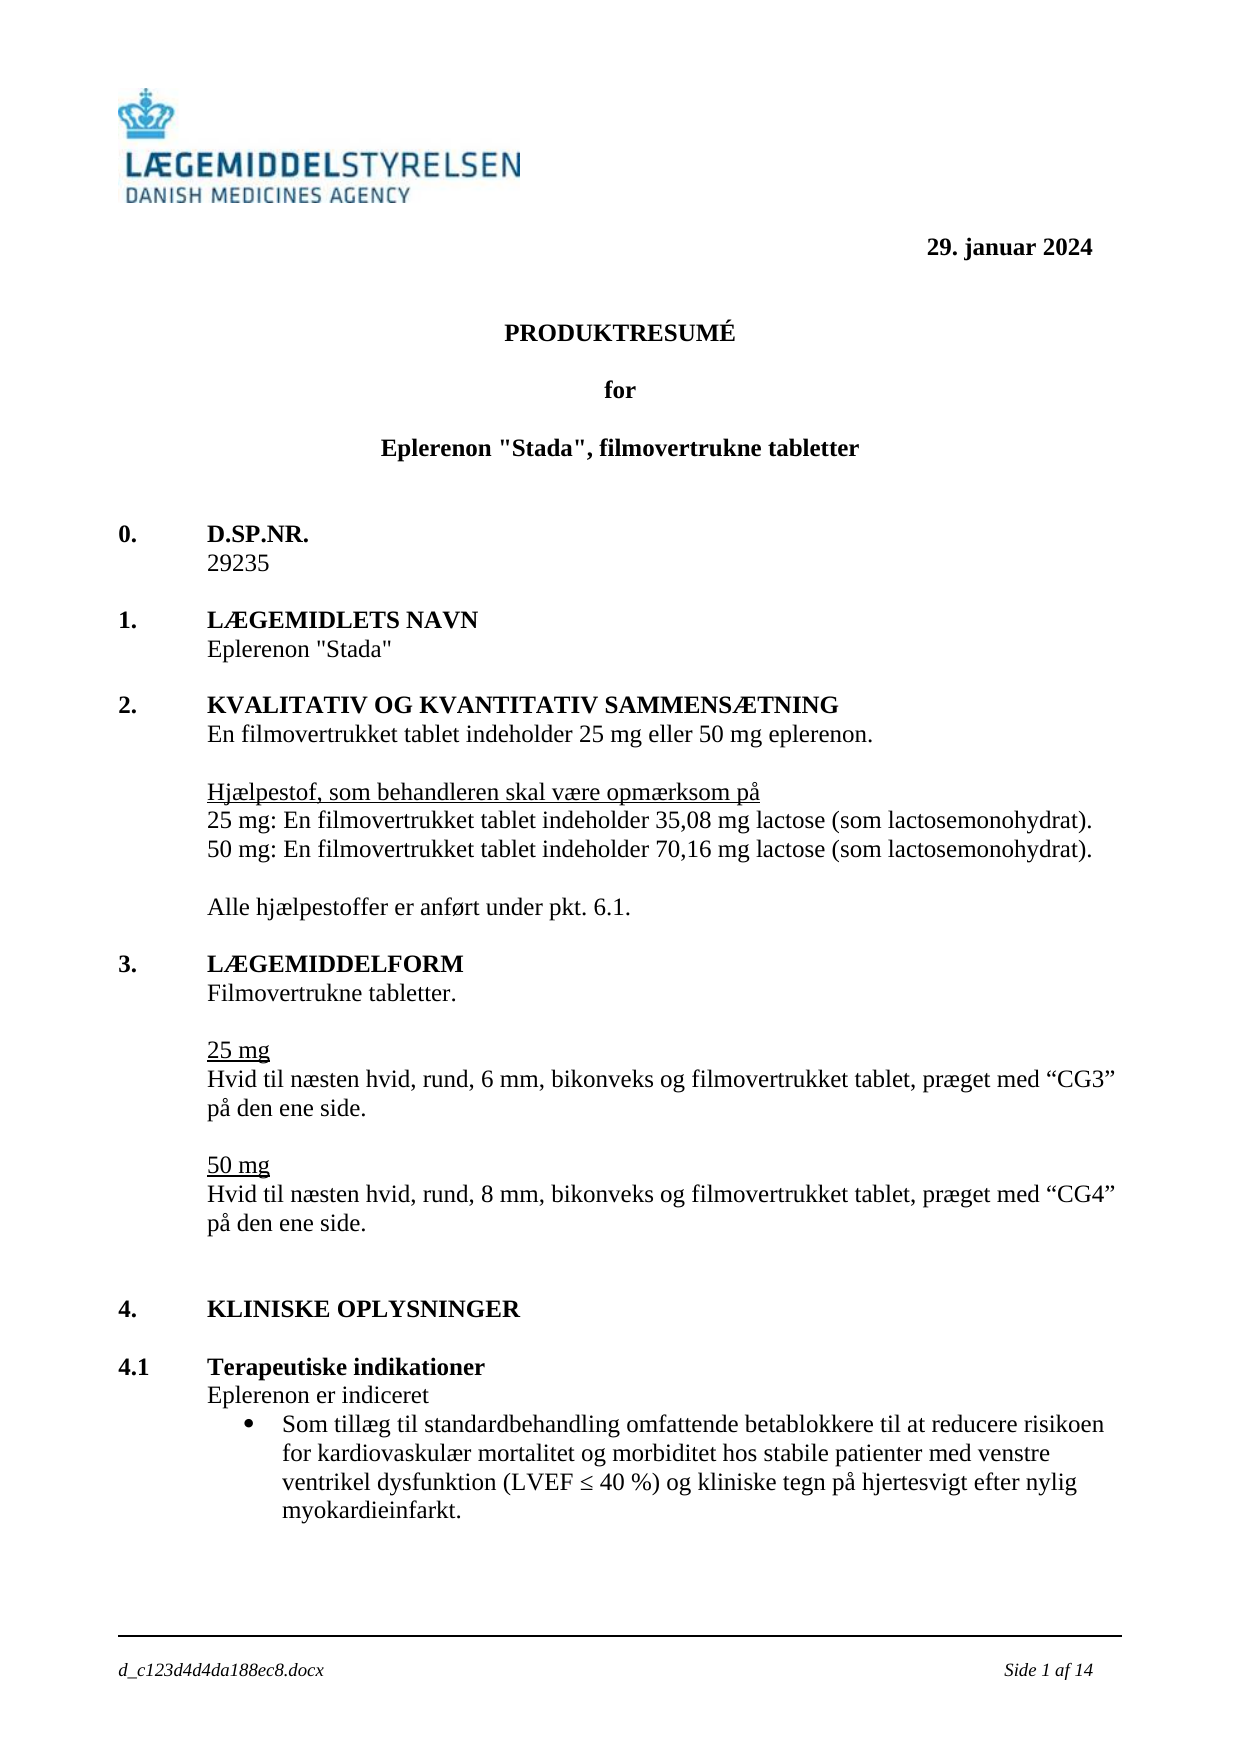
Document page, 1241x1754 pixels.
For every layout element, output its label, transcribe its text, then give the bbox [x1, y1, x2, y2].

text Hvid til næsten hvid, rund, 6 mm, bikonveks og filmovertrukket tablet, præget med “CG3” på den ene side. [207, 1064, 1122, 1122]
text 50 mg [207, 1150, 1122, 1179]
text Eplerenon "Stada" [118, 634, 1122, 663]
text 4.1 Terapeutiske indikationer [118, 1352, 1122, 1380]
text 3. LÆGEMIDDELFORM [118, 949, 1122, 978]
text 29235 [118, 548, 1122, 577]
picture [118, 88, 520, 203]
text Hjælpestof, som behandleren skal være opmærksom på [207, 777, 1122, 805]
list Som tillæg til standardbehandling omfattende betablokkere til at reducere risikoen for kardiovaskulær mortalitet og morbiditet hos stabile patienter med venstre ventrikel dysfunktion (LVEF ≤ 40 %) og kliniske tegn på hjertesvigt efter nylig myokardieinfarkt. [244, 1409, 1122, 1524]
text Hvid til næsten hvid, rund, 8 mm, bikonveks og filmovertrukket tablet, præget med “CG4” på den ene side. [207, 1179, 1122, 1237]
text 1. LÆGEMIDLETS NAVN [118, 605, 1122, 634]
text Alle hjælpestoffer er anført under pkt. 6.1. [207, 892, 1122, 920]
text PRODUKTRESUMÉ [118, 318, 1122, 347]
text 25 mg [207, 1035, 1122, 1064]
text 50 mg: En filmovertrukket tablet indeholder 70,16 mg lactose (som lactosemonohydrat). [207, 834, 1122, 863]
text En filmovertrukket tablet indeholder 25 mg eller 50 mg eplerenon. [207, 719, 1122, 748]
text Eplerenon "Stada", filmovertrukne tabletter [118, 433, 1122, 462]
text 4. KLINISKE OPLYSNINGER [118, 1294, 1122, 1323]
text 25 mg: En filmovertrukket tablet indeholder 35,08 mg lactose (som lactosemonohydrat). [118, 805, 1122, 834]
text Eplerenon er indiceret [207, 1380, 1122, 1409]
title 29. januar 2024 [118, 232, 1122, 260]
text for [118, 375, 1122, 404]
text 2. KVALITATIV OG KVANTITATIV SAMMENSÆTNING [118, 690, 1122, 719]
text Filmovertrukne tabletter. [207, 978, 1122, 1007]
text 0. D.SP.NR. [118, 519, 1122, 548]
